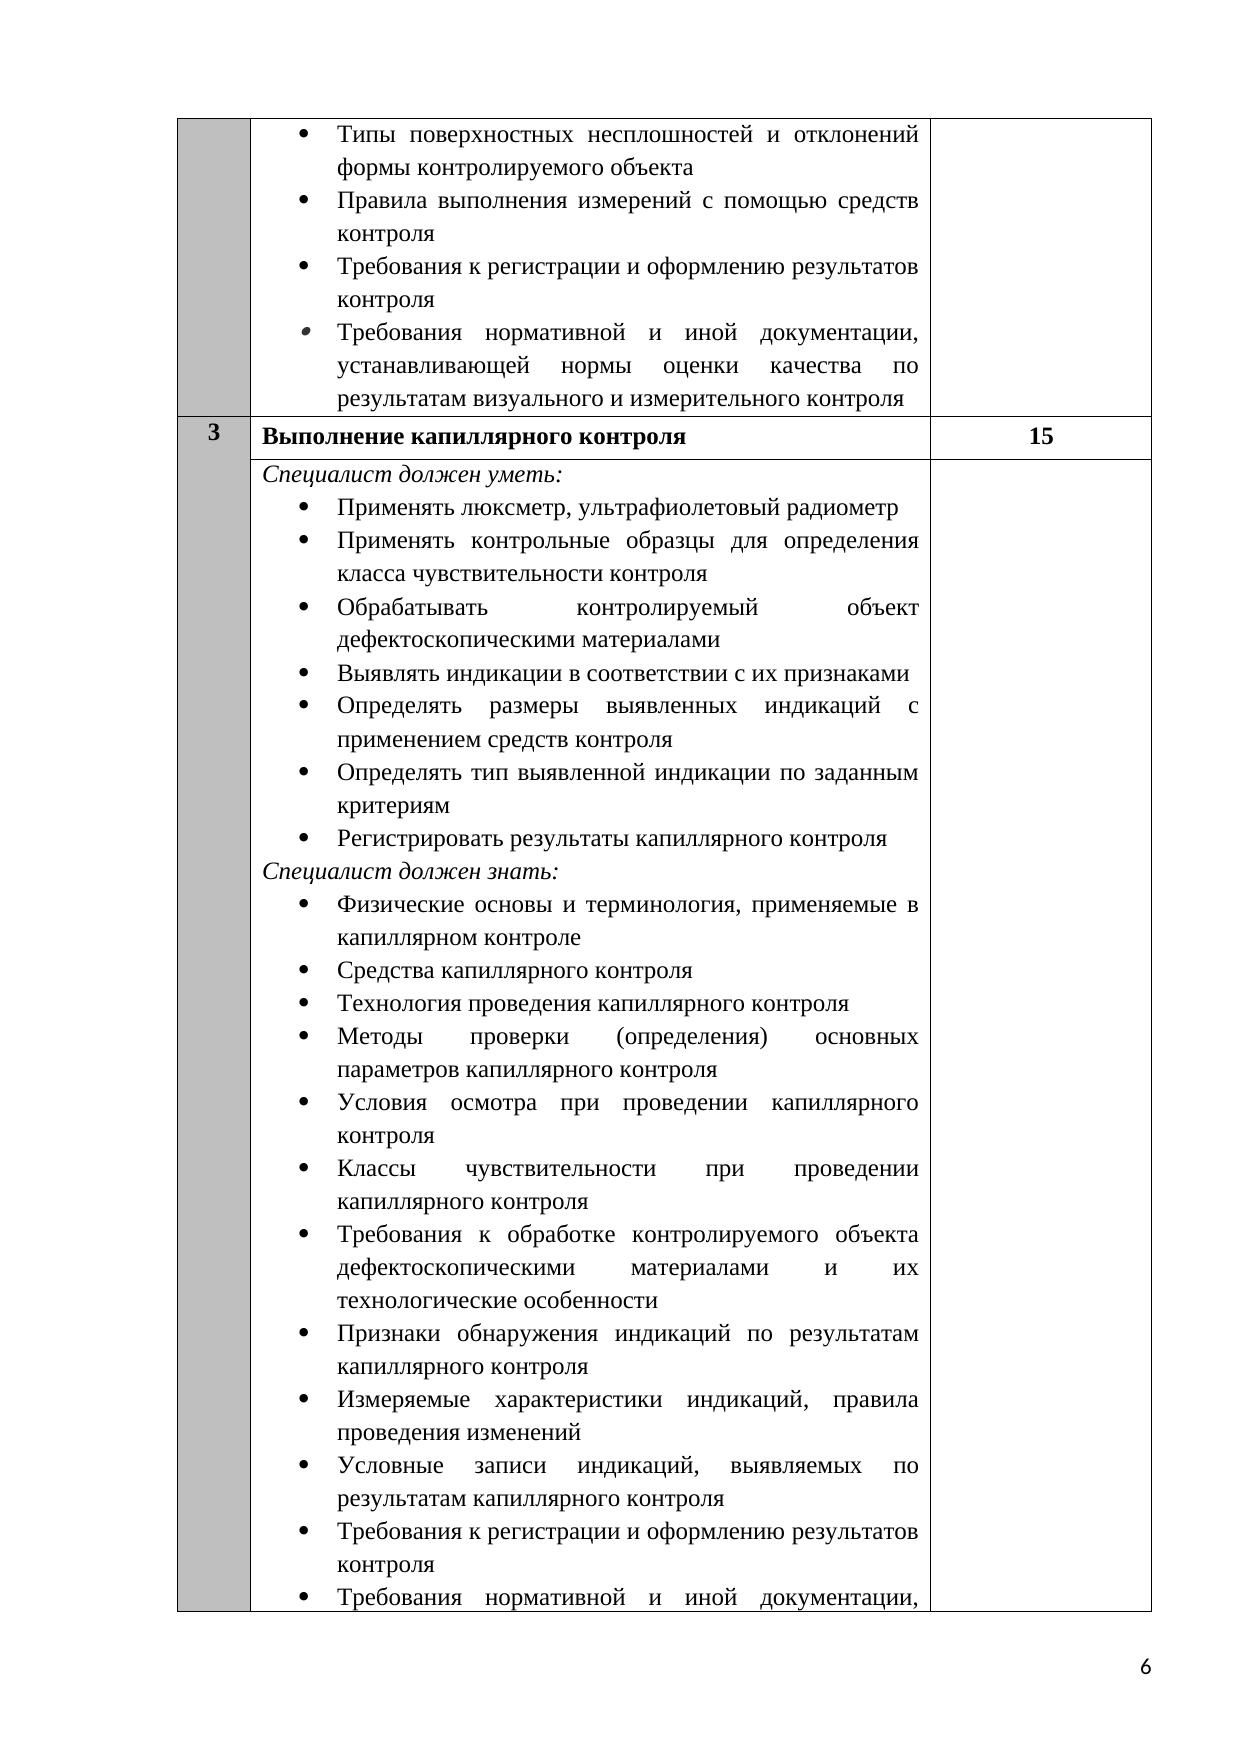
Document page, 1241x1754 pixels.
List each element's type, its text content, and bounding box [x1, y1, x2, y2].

table_cell Выполнение капиллярного контроля [251, 417, 930, 458]
table_cell [931, 119, 1151, 416]
table_cell 3 [178, 417, 250, 1611]
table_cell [251, 119, 930, 416]
table_cell [931, 460, 1151, 1611]
table_cell 15 [931, 417, 1151, 458]
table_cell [251, 460, 930, 1611]
